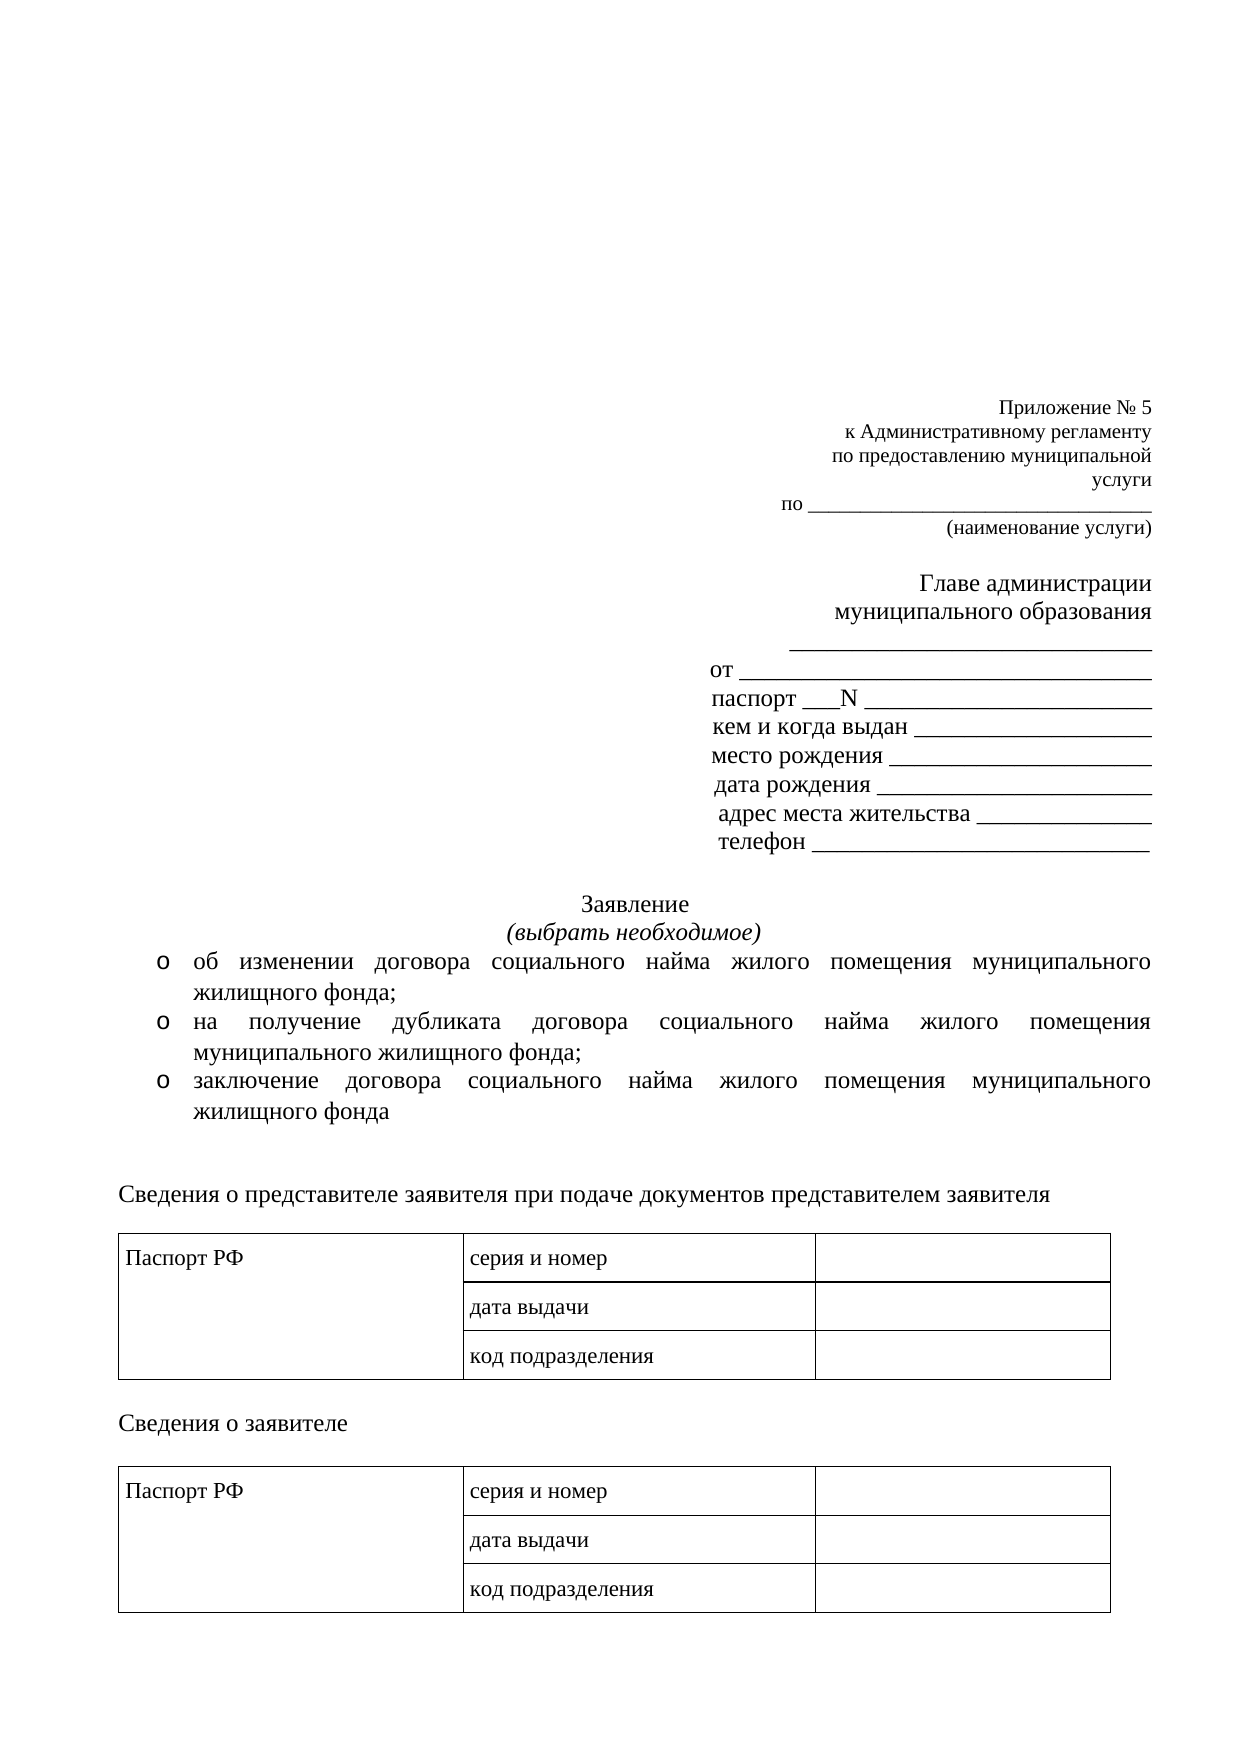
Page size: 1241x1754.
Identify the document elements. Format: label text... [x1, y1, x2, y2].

text по _________________________________ [118, 491, 1152, 515]
table_cell дата выдачи [464, 1516, 815, 1563]
text Сведения о представителе заявителя при подаче документов представителем заявителя [118, 1179, 1152, 1208]
text Приложение № 5 [118, 394, 1152, 419]
table_header серия и номер [464, 1234, 815, 1281]
table_cell [816, 1331, 1110, 1379]
text (наименование услуги) [118, 515, 1152, 539]
text адрес места жительства ______________ [118, 798, 1152, 826]
table_header серия и номер [464, 1467, 815, 1514]
text Главе администрации [118, 568, 1152, 596]
text телефон ___________________________ [118, 826, 1152, 855]
list об изменении договора социального найма жилого помещения муниципального жилищного фонда; [156, 946, 1152, 1006]
text к Административному регламенту [118, 419, 1152, 443]
table_header Паспорт РФ [119, 1234, 463, 1379]
text _____________________________ [118, 625, 1152, 654]
text кем и когда выдан ___________________ [118, 711, 1152, 740]
list заключение договора социального найма жилого помещения муниципального жилищного фонда [156, 1065, 1152, 1125]
text паспорт ___N _______________________ [118, 683, 1152, 711]
table_header [816, 1467, 1110, 1514]
table_cell код подразделения [464, 1564, 815, 1612]
table_header Паспорт РФ [119, 1467, 463, 1612]
text от _________________________________ [118, 654, 1152, 683]
list на получение дубликата договора социального найма жилого помещения муниципального жилищного фонда; [156, 1006, 1152, 1065]
text Заявление [118, 889, 1152, 917]
text по предоставлению муниципальной услуги [118, 443, 1152, 491]
table_cell [816, 1283, 1110, 1330]
table_cell код подразделения [464, 1331, 815, 1379]
table_header [816, 1234, 1110, 1281]
table_cell дата выдачи [464, 1283, 815, 1330]
text место рождения _____________________ [118, 740, 1152, 769]
table_cell [816, 1564, 1110, 1612]
text (выбрать необходимое) [118, 917, 1152, 946]
text Сведения о заявителе [118, 1408, 1152, 1437]
table_cell [816, 1516, 1110, 1563]
text дата рождения ______________________ [118, 769, 1152, 798]
text муниципального образования [118, 596, 1152, 625]
